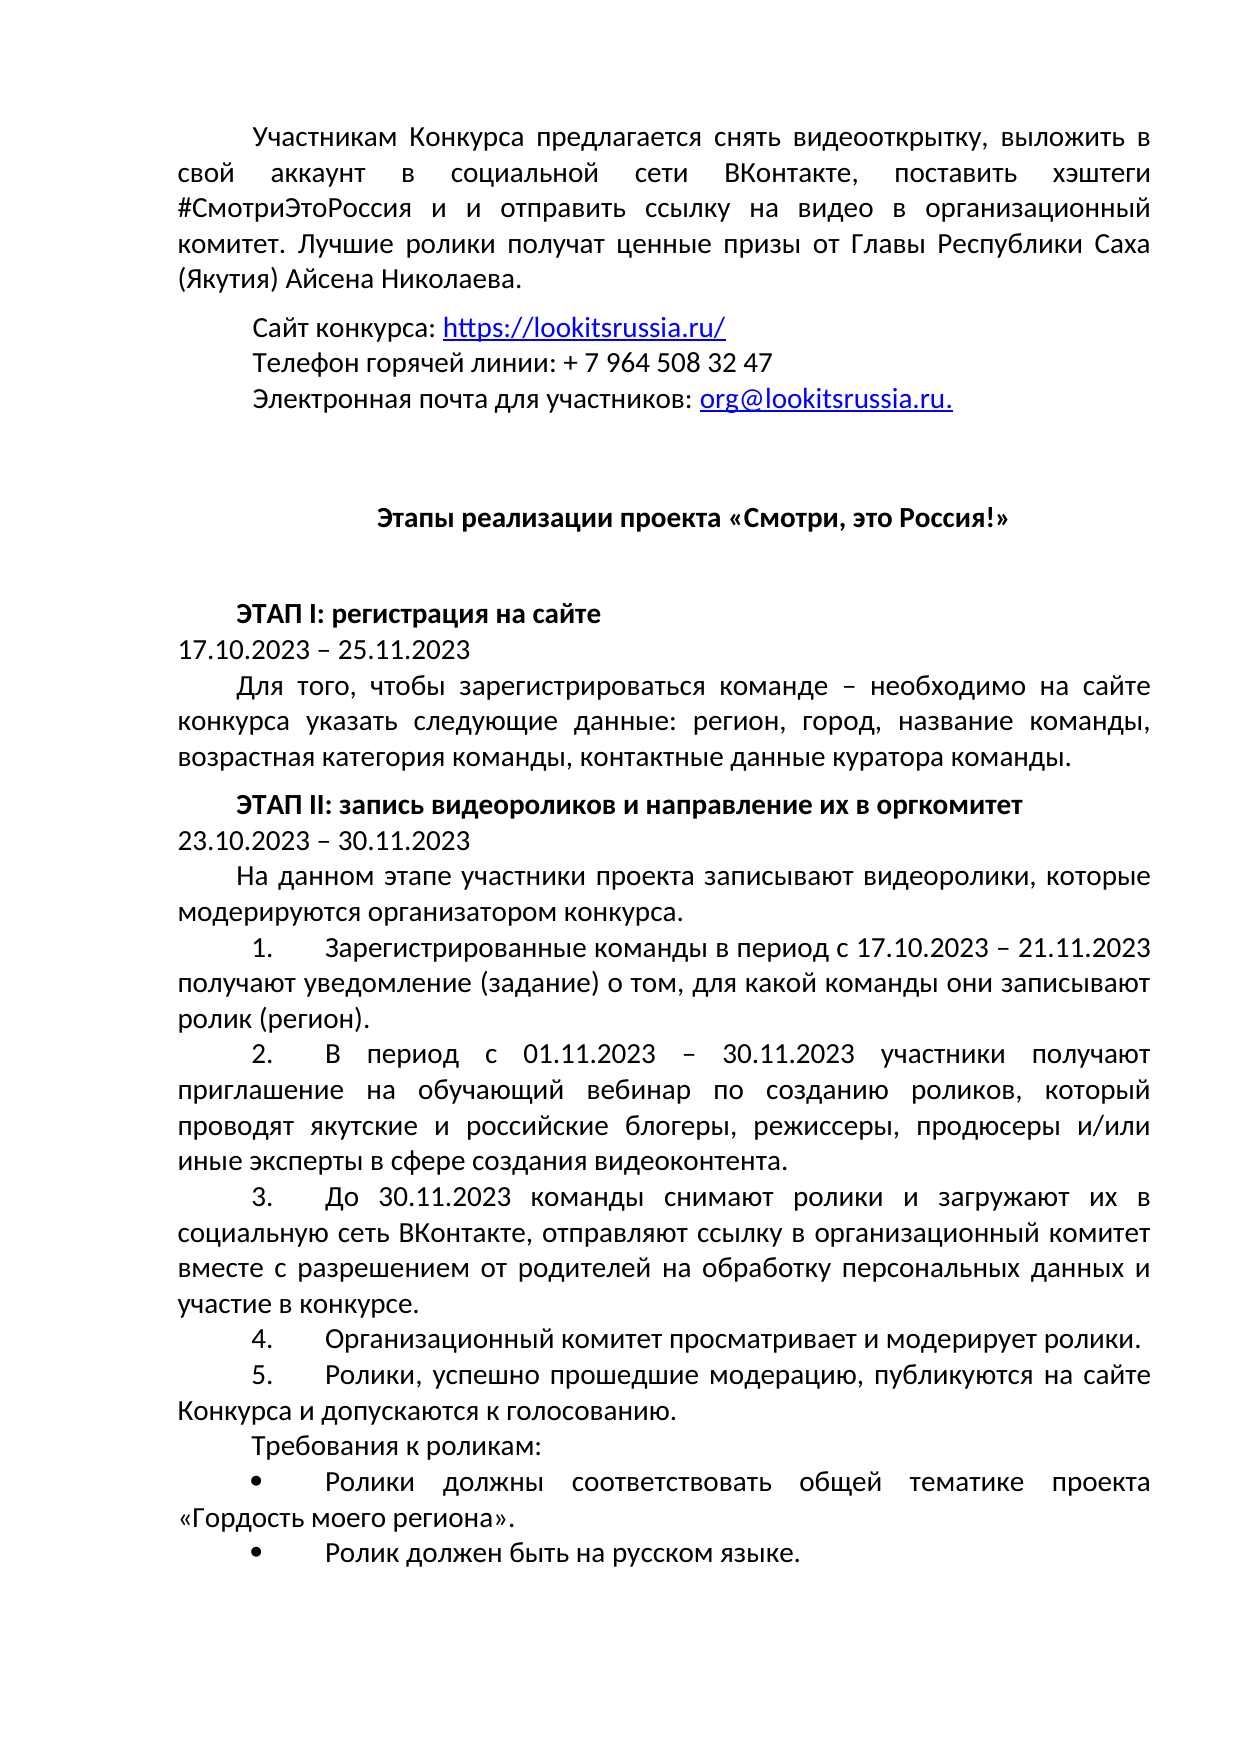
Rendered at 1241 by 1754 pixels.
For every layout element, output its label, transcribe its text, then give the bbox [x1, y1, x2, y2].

text Участникам Конкурса предлагается снять видеооткрытку, выложить в свой аккаунт в социальной сети ВКонтакте, поставить хэштеги #СмотриЭтоРоссия и и отправить ссылку на видео в организационный комитет. Лучшие ролики получат ценные призы от Главы Республики Саха (Якутия) Айсена Николаева. [177, 118, 1152, 296]
list Ролики, успешно прошедшие модерацию, публикуются на сайте Конкурса и допускаются к голосованию. [177, 1356, 1152, 1427]
list Ролик должен быть на русском языке. [177, 1534, 1152, 1570]
list Ролики должны соответствовать общей тематике проекта «Гордость моего региона». [177, 1463, 1152, 1534]
text 17.10.2023 – 25.11.2023 [177, 631, 1152, 667]
text ЭТАП I: регистрация на сайте [177, 596, 1152, 631]
text Сайт конкурса: https://lookitsrussia.ru/ [252, 309, 1152, 344]
list Организационный комитет просматривает и модерирует ролики. [177, 1321, 1152, 1356]
list До 30.11.2023 команды снимают ролики и загружают их в социальную сеть ВКонтакте, отправляют ссылку в организационный комитет вместе с разрешением от родителей на обработку персональных данных и участие в конкурсе. [177, 1178, 1152, 1321]
text Телефон горячей линии: + 7 964 508 32 47 [252, 344, 1152, 380]
list В период с 01.11.2023 – 30.11.2023 участники получают приглашение на обучающий вебинар по созданию роликов, который проводят якутские и российские блогеры, режиссеры, продюсеры и/или иные эксперты в сфере создания видеоконтента. [177, 1036, 1152, 1178]
text 23.10.2023 – 30.11.2023 [177, 822, 1152, 857]
text Для того, чтобы зарегистрироваться команде – необходимо на сайте конкурса указать следующие данные: регион, город, название команды, возрастная категория команды, контактные данные куратора команды. [177, 667, 1152, 774]
text ЭТАП II: запись видеороликов и направление их в оргкомитет [177, 786, 1152, 822]
text Электронная почта для участников: org@lookitsrussia.ru. [252, 380, 1152, 416]
text Этапы реализации проекта «Смотри, это Россия!» [177, 499, 1152, 535]
list Зарегистрированные команды в период с 17.10.2023 – 21.11.2023 получают уведомление (задание) о том, для какой команды они записывают ролик (регион). [177, 929, 1152, 1036]
text На данном этапе участники проекта записывают видеоролики, которые модерируются организатором конкурса. [177, 857, 1152, 929]
text Требования к роликам: [177, 1427, 1152, 1463]
